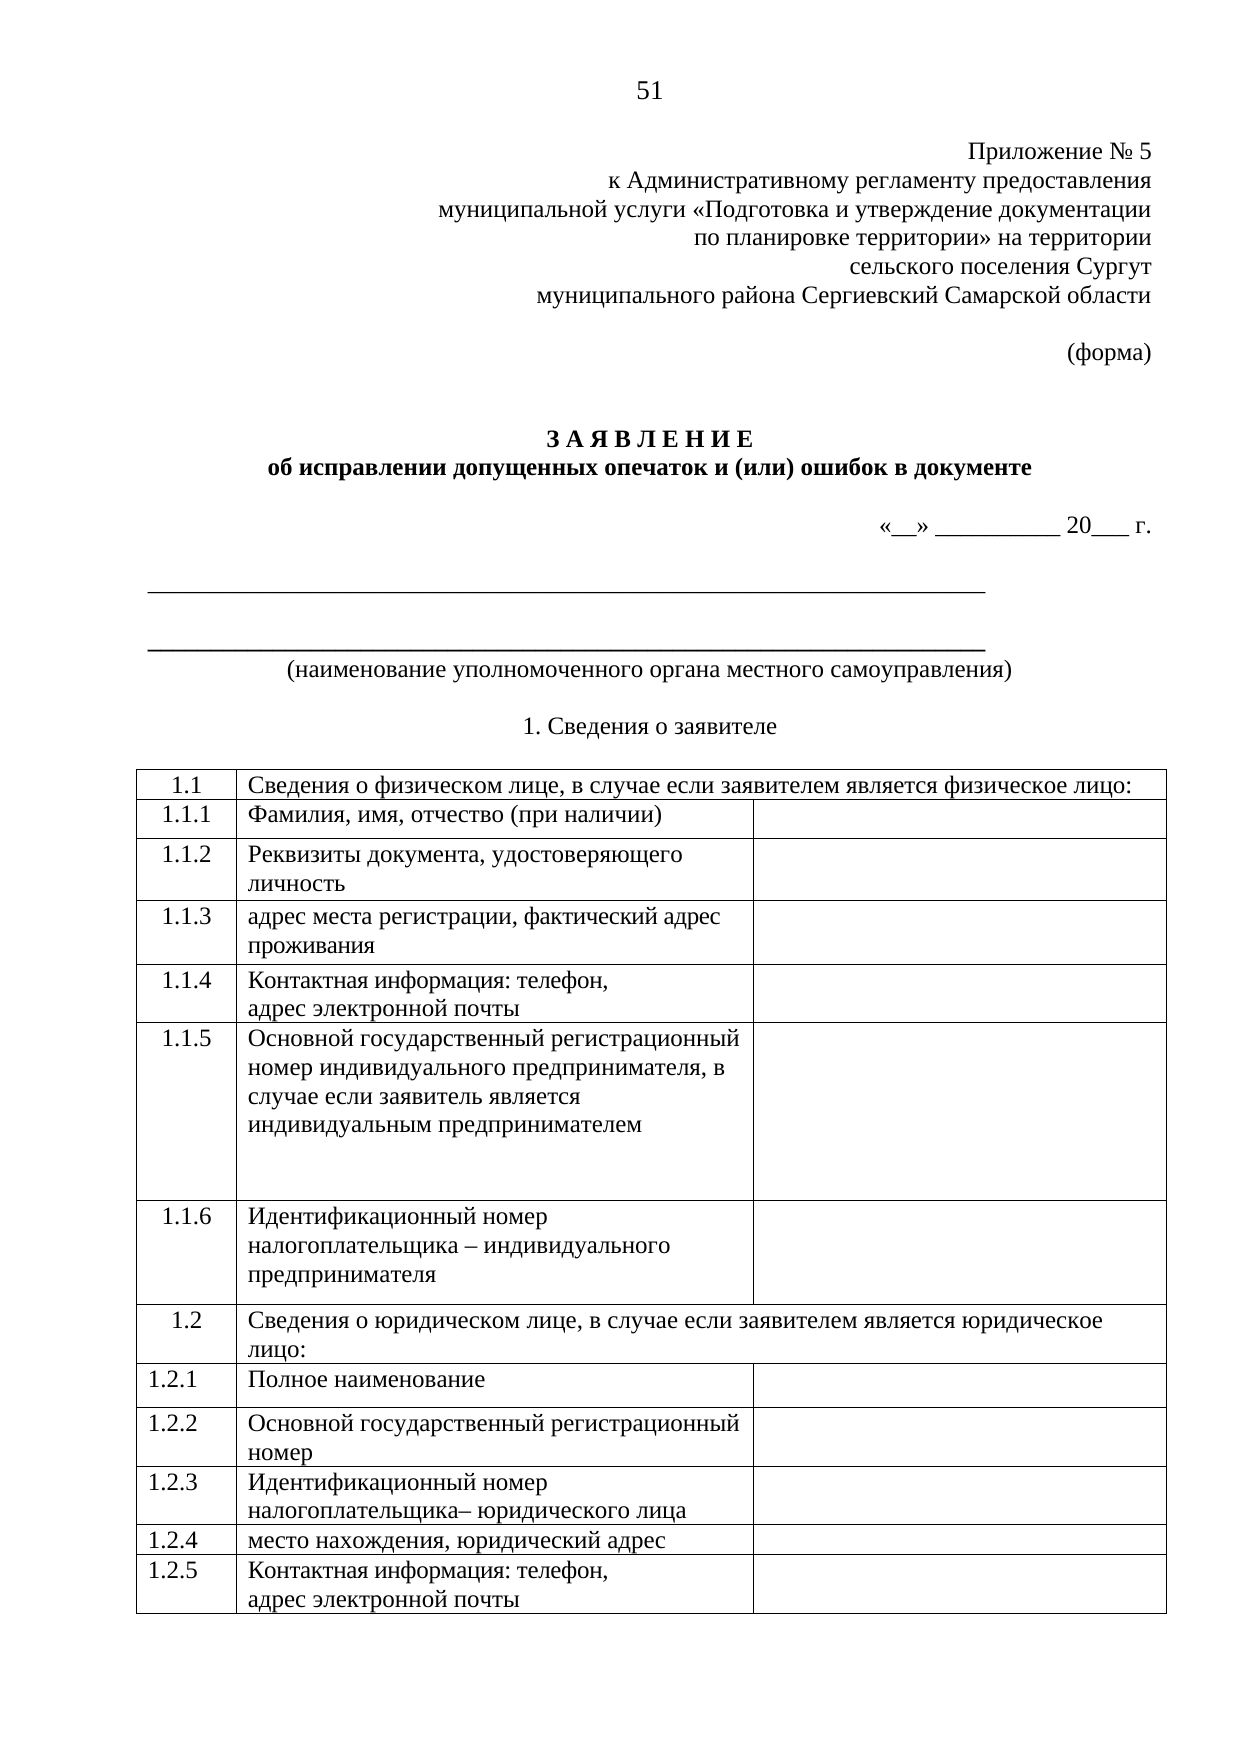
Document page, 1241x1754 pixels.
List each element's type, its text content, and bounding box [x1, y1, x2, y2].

table_cell Идентификационный номер налогоплательщика – индивидуального предпринимателя [237, 1201, 753, 1304]
table_cell 1.1.6 [137, 1201, 236, 1304]
table_cell [754, 1023, 1166, 1200]
table_cell 1.1.5 [137, 1023, 236, 1200]
table_cell [754, 1408, 1166, 1466]
table_cell 1.1.1 [137, 800, 236, 838]
table_cell [754, 1525, 1166, 1554]
table_cell Основной государственный регистрационный номер индивидуального предпринимателя, в случае если заявитель является индивидуальным предпринимателем [237, 1023, 753, 1200]
table_cell [754, 965, 1166, 1022]
table_cell Контактная информация: телефон, адрес электронной почты [237, 965, 753, 1022]
text муниципального района Сергиевский Самарской области [148, 280, 1152, 309]
table_cell 1.2 [137, 1305, 236, 1363]
text З А Я В Л Е Н И Е [148, 424, 1152, 452]
table_cell Полное наименование [237, 1364, 753, 1407]
table_cell 1.2.3 [137, 1467, 236, 1524]
table_cell [754, 839, 1166, 900]
table_cell Основной государственный регистрационный номер [237, 1408, 753, 1466]
table_cell [754, 1201, 1166, 1304]
text 1. Сведения о заявителе [148, 711, 1152, 740]
table_cell [754, 1555, 1166, 1613]
table_cell [754, 1467, 1166, 1524]
table_cell место нахождения, юридический адрес [237, 1525, 753, 1554]
text муниципальной услуги «Подготовка и утверждение документации [148, 194, 1152, 222]
table_header 1.1 [137, 770, 236, 798]
table_cell Сведения о юридическом лице, в случае если заявителем является юридическое лицо: [237, 1305, 1166, 1363]
text к Административному регламенту предоставления [148, 165, 1152, 194]
text (форма) [148, 337, 1152, 366]
table_cell 1.2.4 [137, 1525, 236, 1554]
table_cell Контактная информация: телефон, адрес электронной почты [237, 1555, 753, 1613]
text ___________________________________________________________________ [148, 567, 1152, 596]
text Приложение № 5 [148, 136, 1152, 165]
table_cell [754, 901, 1166, 964]
table_cell 1.2.1 [137, 1364, 236, 1407]
text сельского поселения Сургут [148, 251, 1152, 280]
table_cell 1.2.5 [137, 1555, 236, 1613]
table_cell 1.1.4 [137, 965, 236, 1022]
table_cell 1.1.2 [137, 839, 236, 900]
table_cell [754, 800, 1166, 838]
table_header Сведения о физическом лице, в случае если заявителем является физическое лицо: [237, 770, 1166, 798]
table_cell 1.2.2 [137, 1408, 236, 1466]
text ___________________________________________________________________ [148, 625, 1152, 654]
text «__» __________ 20___ г. [148, 510, 1152, 539]
table_cell 1.1.3 [137, 901, 236, 964]
text по планировке территории» на территории [148, 222, 1152, 251]
table_cell Идентификационный номер налогоплательщика– юридического лица [237, 1467, 753, 1524]
table_cell Фамилия, имя, отчество (при наличии) [237, 800, 753, 838]
table_cell адрес места регистрации, фактический адрес проживания [237, 901, 753, 964]
text (наименование уполномоченного органа местного самоуправления) [148, 654, 1152, 682]
text об исправлении допущенных опечаток и (или) ошибок в документе [148, 452, 1152, 481]
table_cell Реквизиты документа, удостоверяющего личность [237, 839, 753, 900]
table_cell [754, 1364, 1166, 1407]
